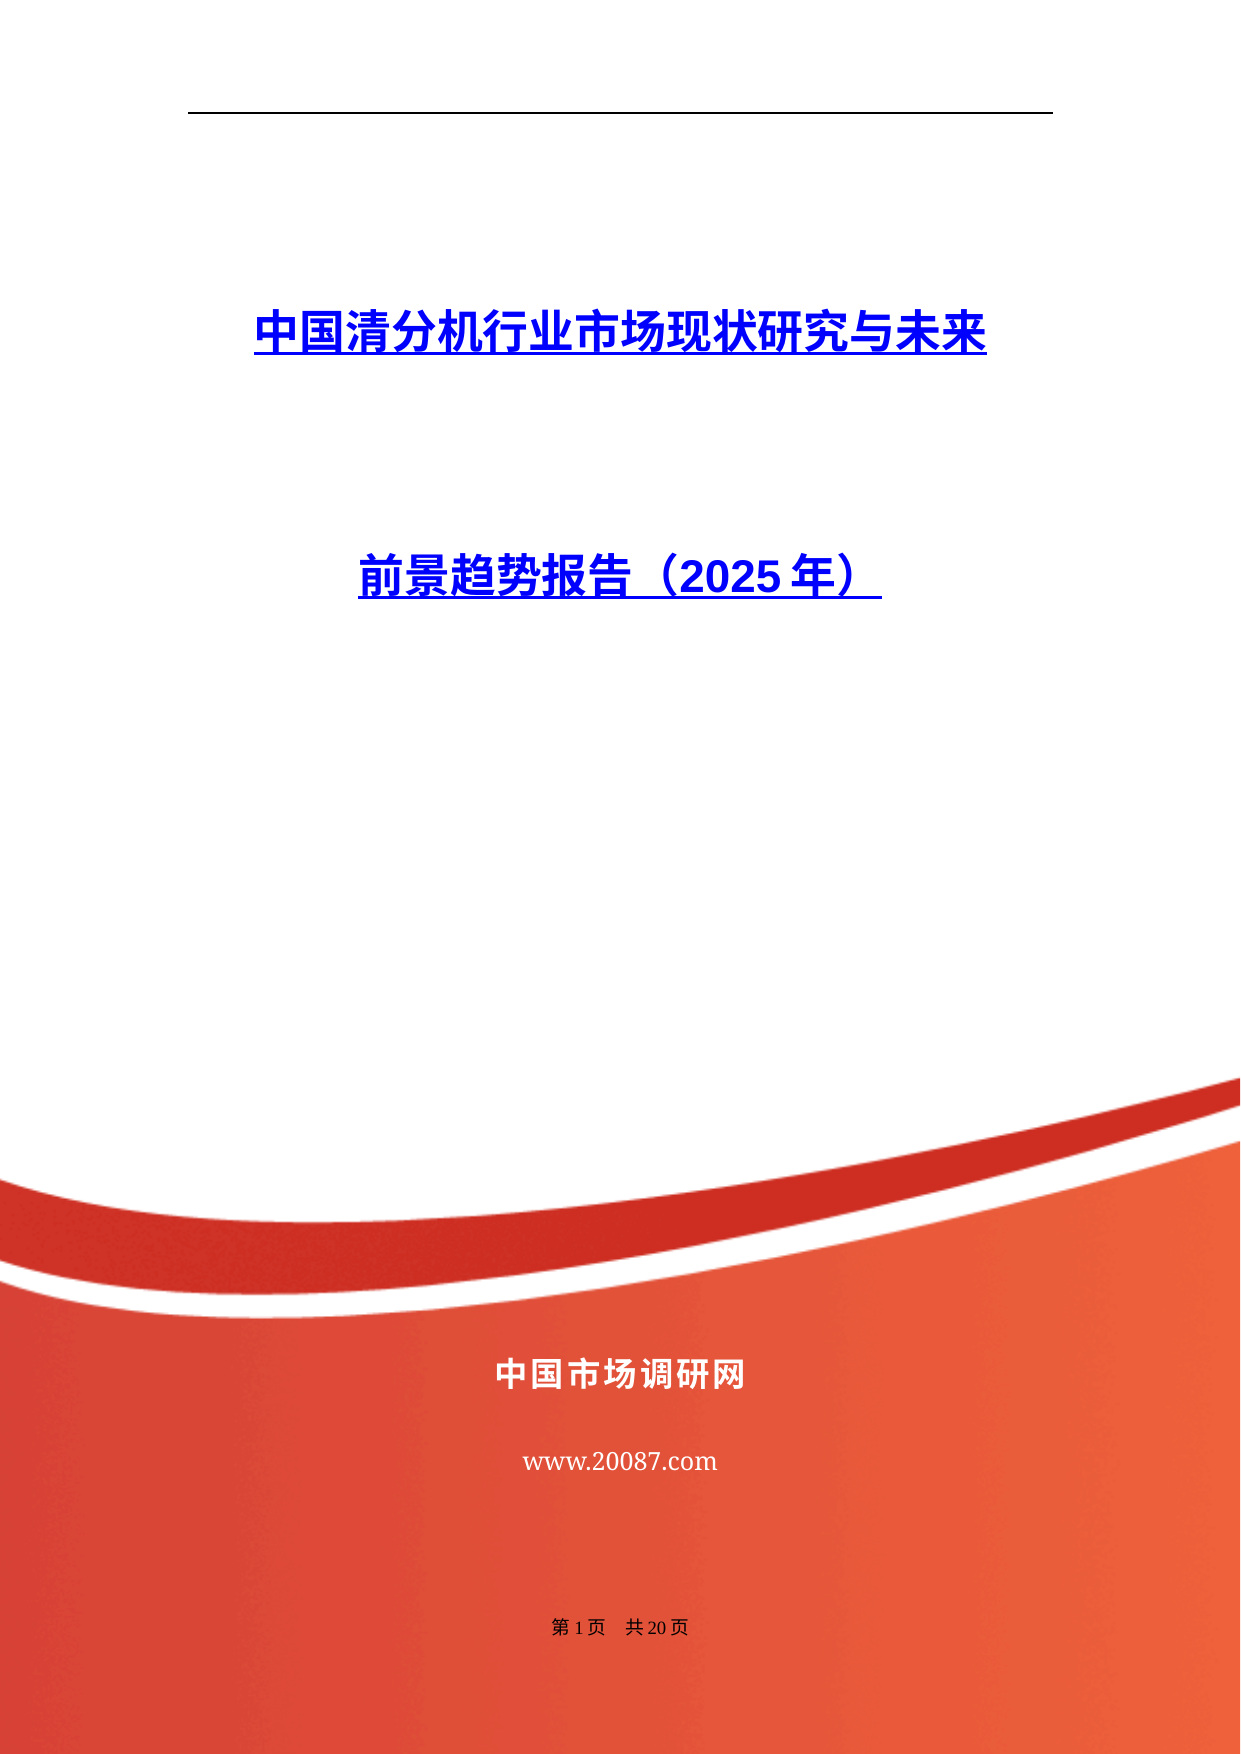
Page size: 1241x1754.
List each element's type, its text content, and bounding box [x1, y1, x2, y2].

text www.20087.com [187, 1428, 1053, 1493]
picture [0, 1006, 1241, 1754]
table_header 中国清分机行业市场现状研究与未来前景趋势报告（2025年） [188, 207, 1053, 773]
subtitle 中国市场调研网 [187, 1339, 1053, 1404]
